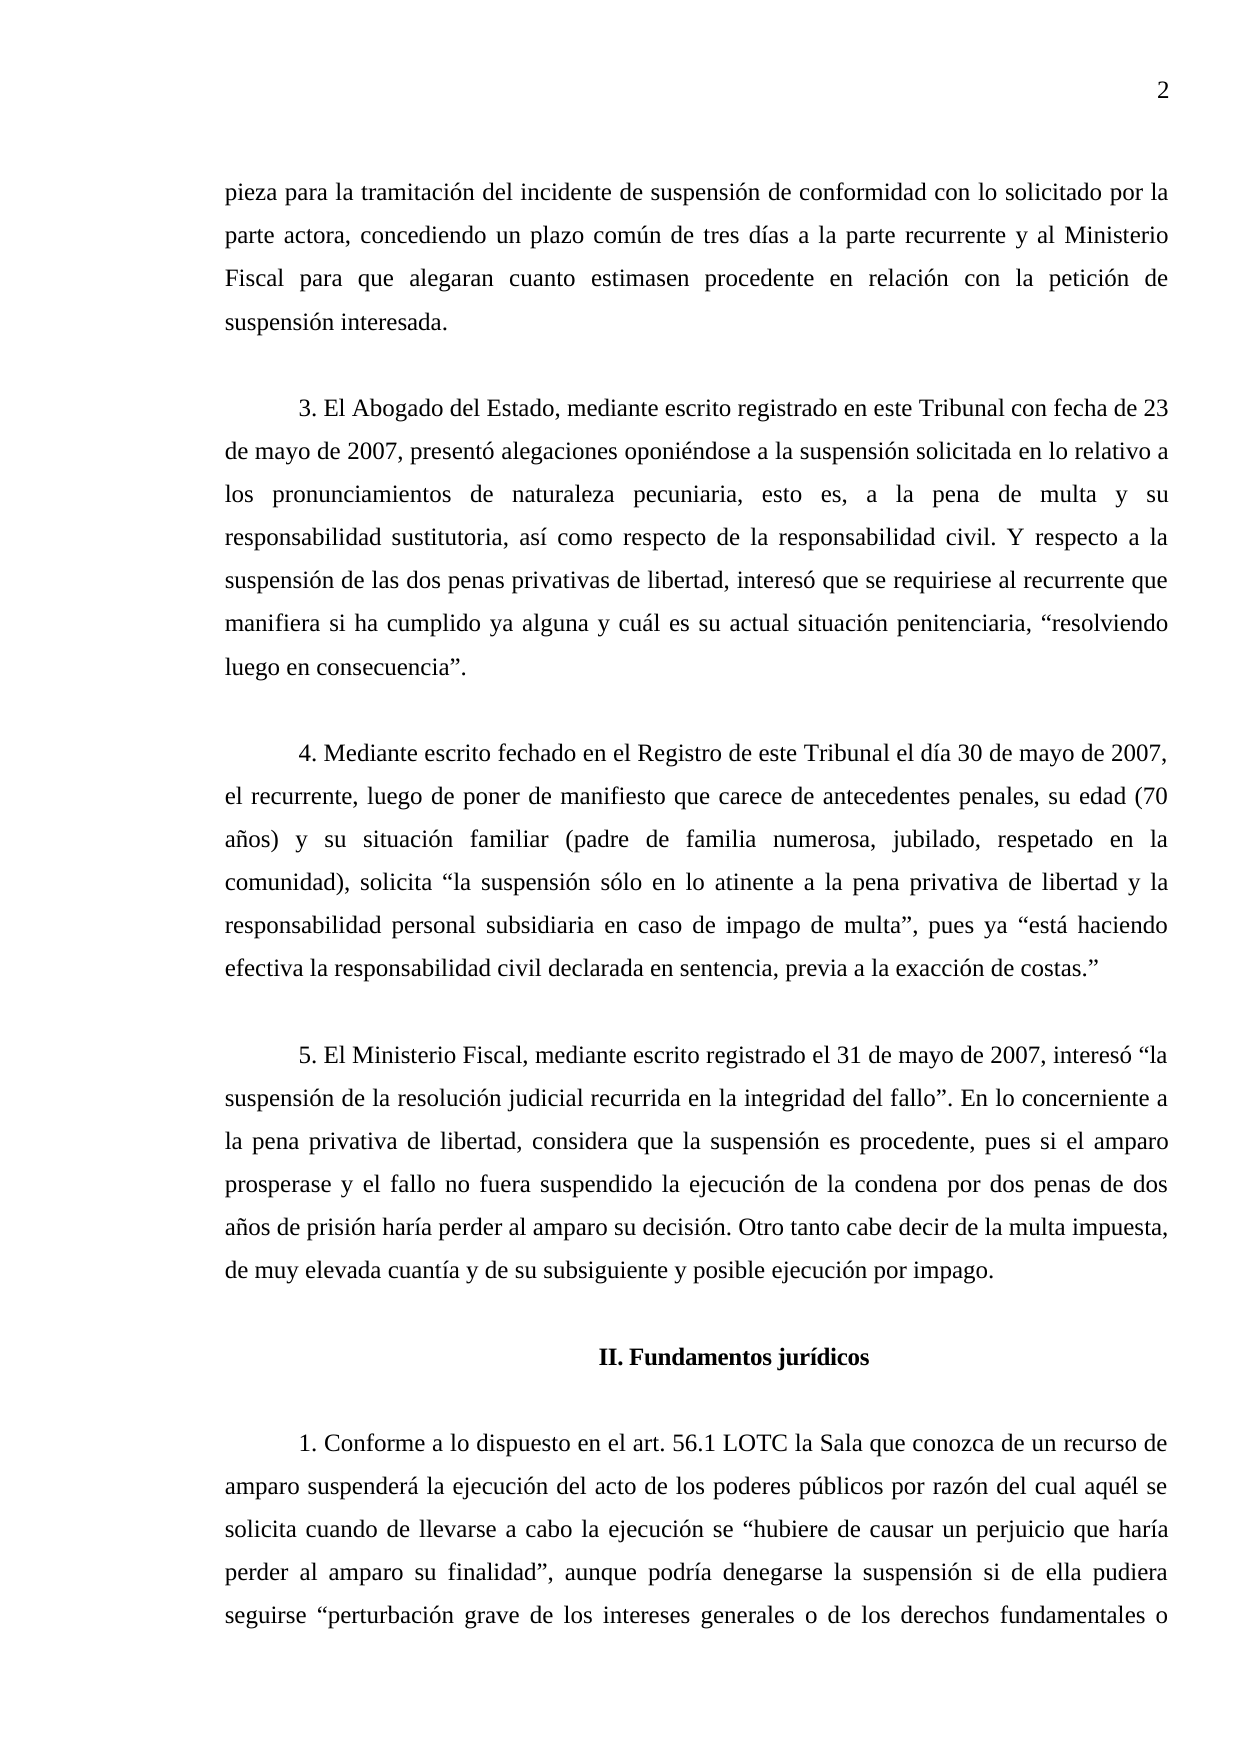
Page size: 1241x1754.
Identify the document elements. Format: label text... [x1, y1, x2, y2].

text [224, 177, 1169, 335]
subtitle II. Fundamentos jurídicos [224, 1342, 1169, 1370]
text 3. El Abogado del Estado, mediante escrito registrado en este Tribunal con fecha de 23 de mayo de 2007, presentó alegaciones oponiéndose a la suspensión solicitada en lo relativo a los pronunciamientos de naturaleza pecuniaria, esto es, a la pena de multa y su responsabilidad sustitutoria, así como respecto de la responsabilidad civil. Y respecto a la suspensión de las dos penas privativas de libertad, interesó que se requiriese al recurrente que manifiera si ha cumplido ya alguna y cuál es su actual situación penitenciaria, “resolviendo luego en consecuencia”. [224, 393, 1169, 680]
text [224, 1428, 1169, 1629]
text 4. Mediante escrito fechado en el Registro de este Tribunal el día 30 de mayo de 2007, el recurrente, luego de poner de manifiesto que carece de antecedentes penales, su edad (70 años) y su situación familiar (padre de familia numerosa, jubilado, respetado en la comunidad), solicita “la suspensión sólo en lo atinente a la pena privativa de libertad y la responsabilidad personal subsidiaria en caso de impago de multa”, pues ya “está haciendo efectiva la responsabilidad civil declarada en sentencia, previa a la exacción de costas.” [224, 738, 1169, 982]
text 5. El Ministerio Fiscal, mediante escrito registrado el 31 de mayo de 2007, interesó “la suspensión de la resolución judicial recurrida en la integridad del fallo”. En lo concerniente a la pena privativa de libertad, considera que la suspensión es procedente, pues si el amparo prosperase y el fallo no fuera suspendido la ejecución de la condena por dos penas de dos años de prisión haría perder al amparo su decisión. Otro tanto cabe decir de la multa impuesta, de muy elevada cuantía y de su subsiguiente y posible ejecución por impago. [224, 1040, 1169, 1284]
